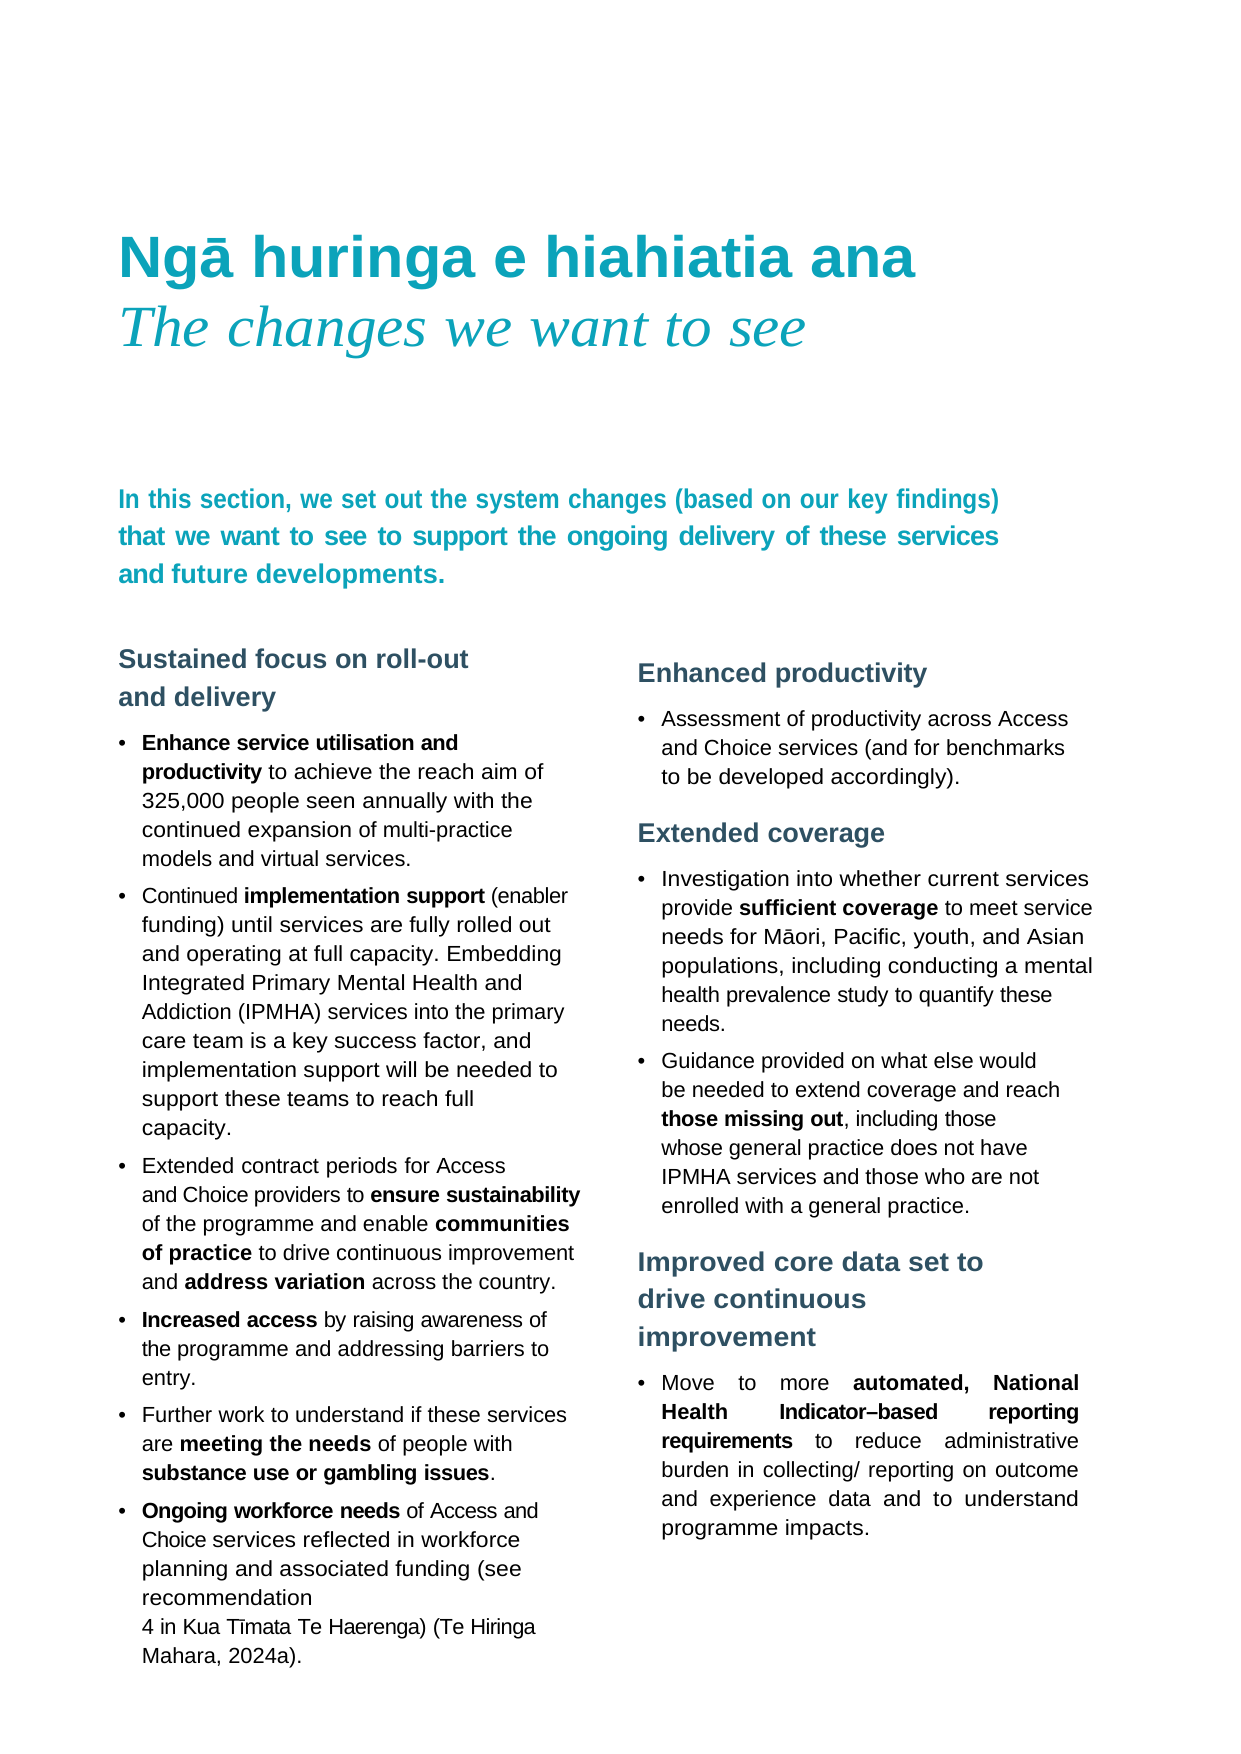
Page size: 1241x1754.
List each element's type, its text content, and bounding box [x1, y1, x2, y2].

text Sustained focus on roll-out and delivery [118, 643, 513, 712]
list Further work to understand if these services are meeting the needs of people with substance use or gambling issues. [118, 1402, 568, 1485]
subtitle In this section, we set out the system changes (based on our key findings) that we want to see to support the ongoing delivery of these services and future developments. [118, 483, 1000, 589]
subtitle Extended coverage [637, 817, 1134, 848]
text 4 in Kua Tīmata Te Haerenga) (Te Hiringa Mahara, 2024a). [142, 1614, 588, 1668]
list Enhance service utilisation and productivity to achieve the reach aim of 325,000 people seen annually with the continued expansion of multi-practice models and virtual services. [118, 729, 579, 871]
subtitle Enhanced productivity [637, 657, 1134, 688]
subtitle The changes we want to see [118, 292, 1134, 359]
text and Choice providers to ensure sustainability of the programme and enable communities of practice to drive continuous improvement and address variation across the country. [142, 1182, 588, 1294]
list Guidance provided on what else would be needed to extend coverage and reach those missing out, including those whose general practice does not have IPMHA services and those who are not enrolled with a general practice. [637, 1048, 1061, 1218]
list Extended contract periods for Access [118, 1153, 601, 1178]
subtitle Ngā huringa e hiahiatia ana [118, 223, 1134, 290]
list Investigation into whether current services provide sufficient coverage to meet service needs for Māori, Pacific, youth, and Asian populations, including conducting a mental health prevalence study to quantify these needs. [637, 866, 1119, 1036]
list Ongoing workforce needs of Access and Choice services reflected in workforce planning and associated funding (see recommendation [118, 1498, 601, 1610]
list Increased access by raising awareness of the programme and addressing barriers to entry. [118, 1306, 575, 1389]
subtitle Improved core data set to drive continuous improvement [637, 1246, 1052, 1352]
list Continued implementation support (enabler funding) until services are fully rolled out and operating at full capacity. Embedding Integrated Primary Mental Health and Addiction (IPMHA) services into the primary care team is a key success factor, and implementation support will be needed to support these teams to reach full capacity. [118, 883, 571, 1140]
list Move to more automated, National Health Indicator–based reporting requirements to reduce administrative burden in collecting/ reporting on outcome and experience data and to understand programme impacts. [637, 1370, 1079, 1540]
list Assessment of productivity across Access and Choice services (and for benchmarks to be developed accordingly). [637, 706, 1069, 789]
